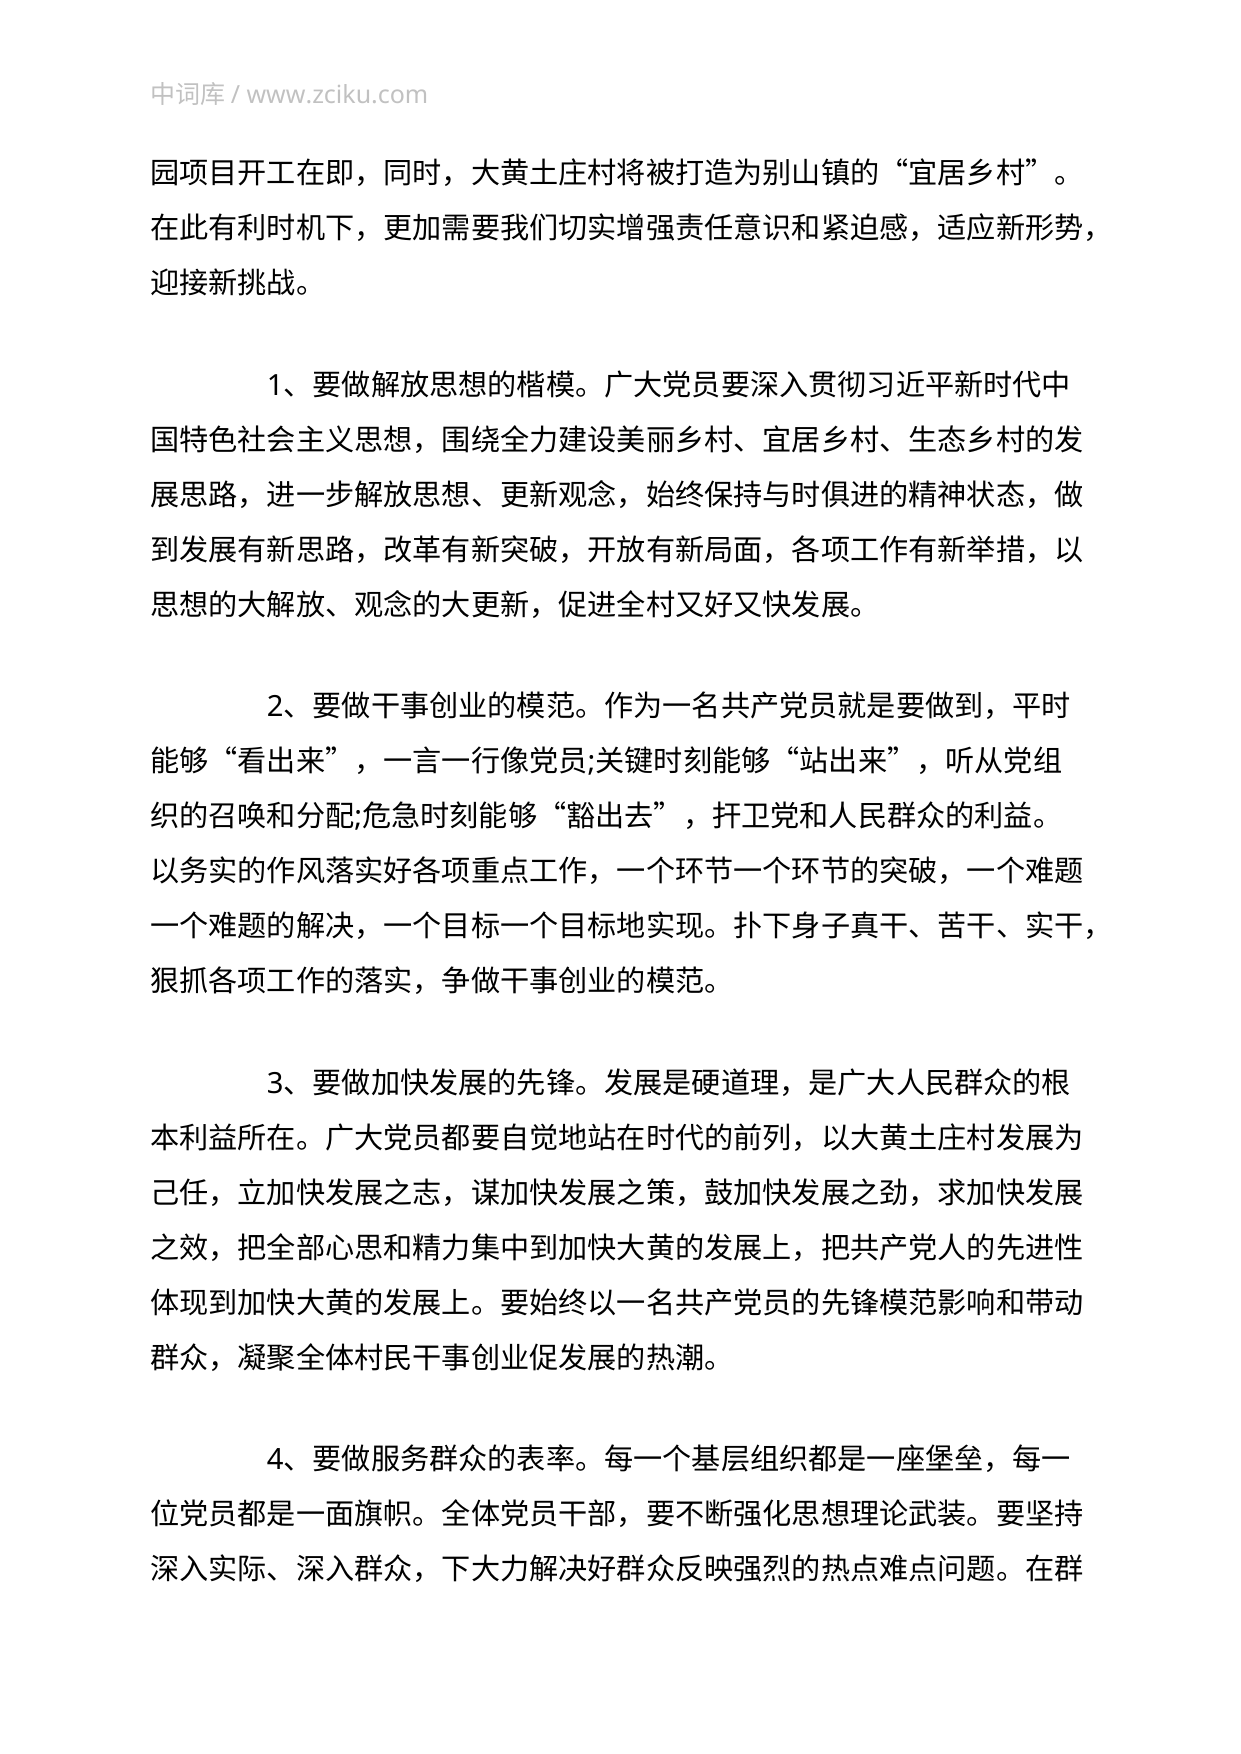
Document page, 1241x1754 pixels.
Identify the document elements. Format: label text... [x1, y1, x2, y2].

text 3、要做加快发展的先锋。发展是硬道理，是广大人民群众的根本利益所在。广大党员都要自觉地站在时代的前列，以大黄土庄村发展为己任，立加快发展之志，谋加快发展之策，鼓加快发展之劲，求加快发展之效，把全部心思和精力集中到加快大黄的发展上，把共产党人的先进性体现到加快大黄的发展上。要始终以一名共产党员的先锋模范影响和带动群众，凝聚全体村民干事创业促发展的热潮。 [150, 1059, 1090, 1376]
text 2、要做干事创业的模范。作为一名共产党员就是要做到，平时能够“看出来”，一言一行像党员;关键时刻能够“站出来”，听从党组织的召唤和分配;危急时刻能够“豁出去”，扞卫党和人民群众的利益。以务实的作风落实好各项重点工作，一个环节一个环节的突破，一个难题一个难题的解决，一个目标一个目标地实现。扑下身子真干、苦干、实干，狠抓各项工作的落实，争做干事创业的模范。 [150, 683, 1090, 1000]
text 1、要做解放思想的楷模。广大党员要深入贯彻习近平新时代中国特色社会主义思想，围绕全力建设美丽乡村、宜居乡村、生态乡村的发展思路，进一步解放思想、更新观念，始终保持与时俱进的精神状态，做到发展有新思路，改革有新突破，开放有新局面，各项工作有新举措，以思想的大解放、观念的大更新，促进全村又好又快发展。 [150, 362, 1090, 623]
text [150, 1436, 1090, 1588]
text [150, 150, 1090, 302]
